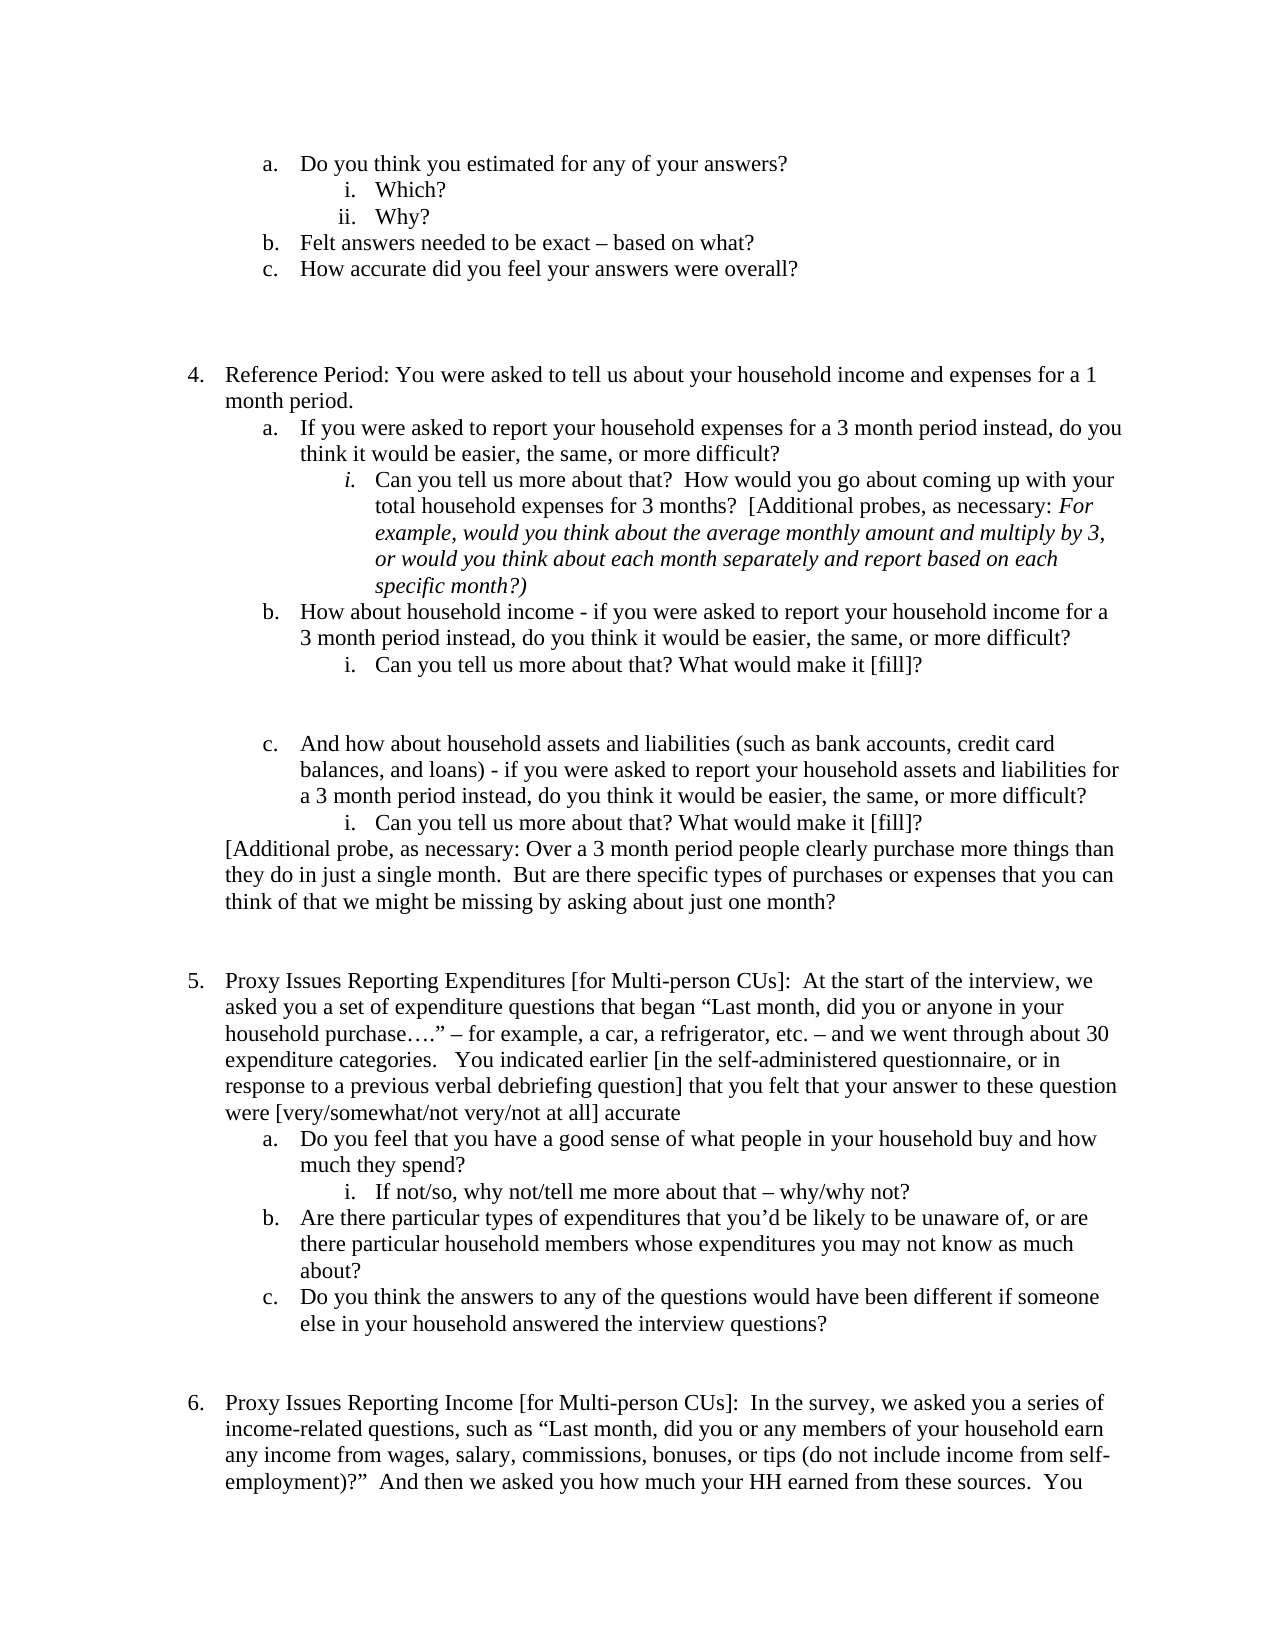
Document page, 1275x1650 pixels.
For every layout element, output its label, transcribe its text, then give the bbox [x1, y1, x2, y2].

list Do you think you estimated for any of your answers? [262, 150, 1125, 176]
list Proxy Issues Reporting Expenditures [for Multi-person CUs]: At the start of the interview, we asked you a set of expenditure questions that began “Last month, did you or anyone in your household purchase….” – for example, a car, a refrigerator, etc. – and we went through about 30 expenditure categories. You indicated earlier [in the self-administered questionnaire, or in response to a previous verbal debriefing question] that you felt that your answer to these question were [very/somewhat/not very/not at all] accurate [187, 967, 1125, 1125]
list If not/so, why not/tell me more about that – why/why not? [356, 1178, 1125, 1204]
list Can you tell us more about that? What would make it [fill]? [356, 651, 1125, 677]
list Can you tell us more about that? How would you go about coming up with your total household expenses for 3 months? [Additional probes, as necessary: For example, would you think about the average monthly amount and multiply by 3, or would you think about each month separately and report based on each specific month?) [356, 466, 1125, 598]
list Are there particular types of expenditures that you’d be likely to be unaware of, or are there particular household members whose expenditures you may not know as much about? [262, 1204, 1125, 1283]
list Which? [356, 176, 1125, 203]
list And how about household assets and liabilities (such as bank accounts, credit card balances, and loans) - if you were asked to report your household assets and liabilities for a 3 month period instead, do you think it would be easier, the same, or more difficult? [262, 730, 1125, 809]
list How accurate did you feel your answers were overall? [262, 255, 1125, 282]
list If you were asked to report your household expenses for a 3 month period instead, do you think it would be easier, the same, or more difficult? [262, 413, 1125, 466]
list Why? [356, 203, 1125, 229]
list Do you think the answers to any of the questions would have been different if someone else in your household answered the interview questions? [262, 1283, 1125, 1336]
list How about household income - if you were asked to report your household income for a 3 month period instead, do you think it would be easier, the same, or more difficult? [262, 598, 1125, 651]
list Do you feel that you have a good sense of what people in your household buy and how much they spend? [262, 1125, 1125, 1178]
list Felt answers needed to be exact – based on what? [262, 229, 1125, 255]
list Can you tell us more about that? What would make it [fill]? [356, 809, 1125, 835]
list Reference Period: You were asked to tell us about your household income and expenses for a 1 month period. [187, 361, 1125, 413]
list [187, 1389, 1125, 1494]
text [Additional probe, as necessary: Over a 3 month period people clearly purchase more things than they do in just a single month. But are there specific types of purchases or expenses that you can think of that we might be missing by asking about just one month? [225, 835, 1125, 914]
